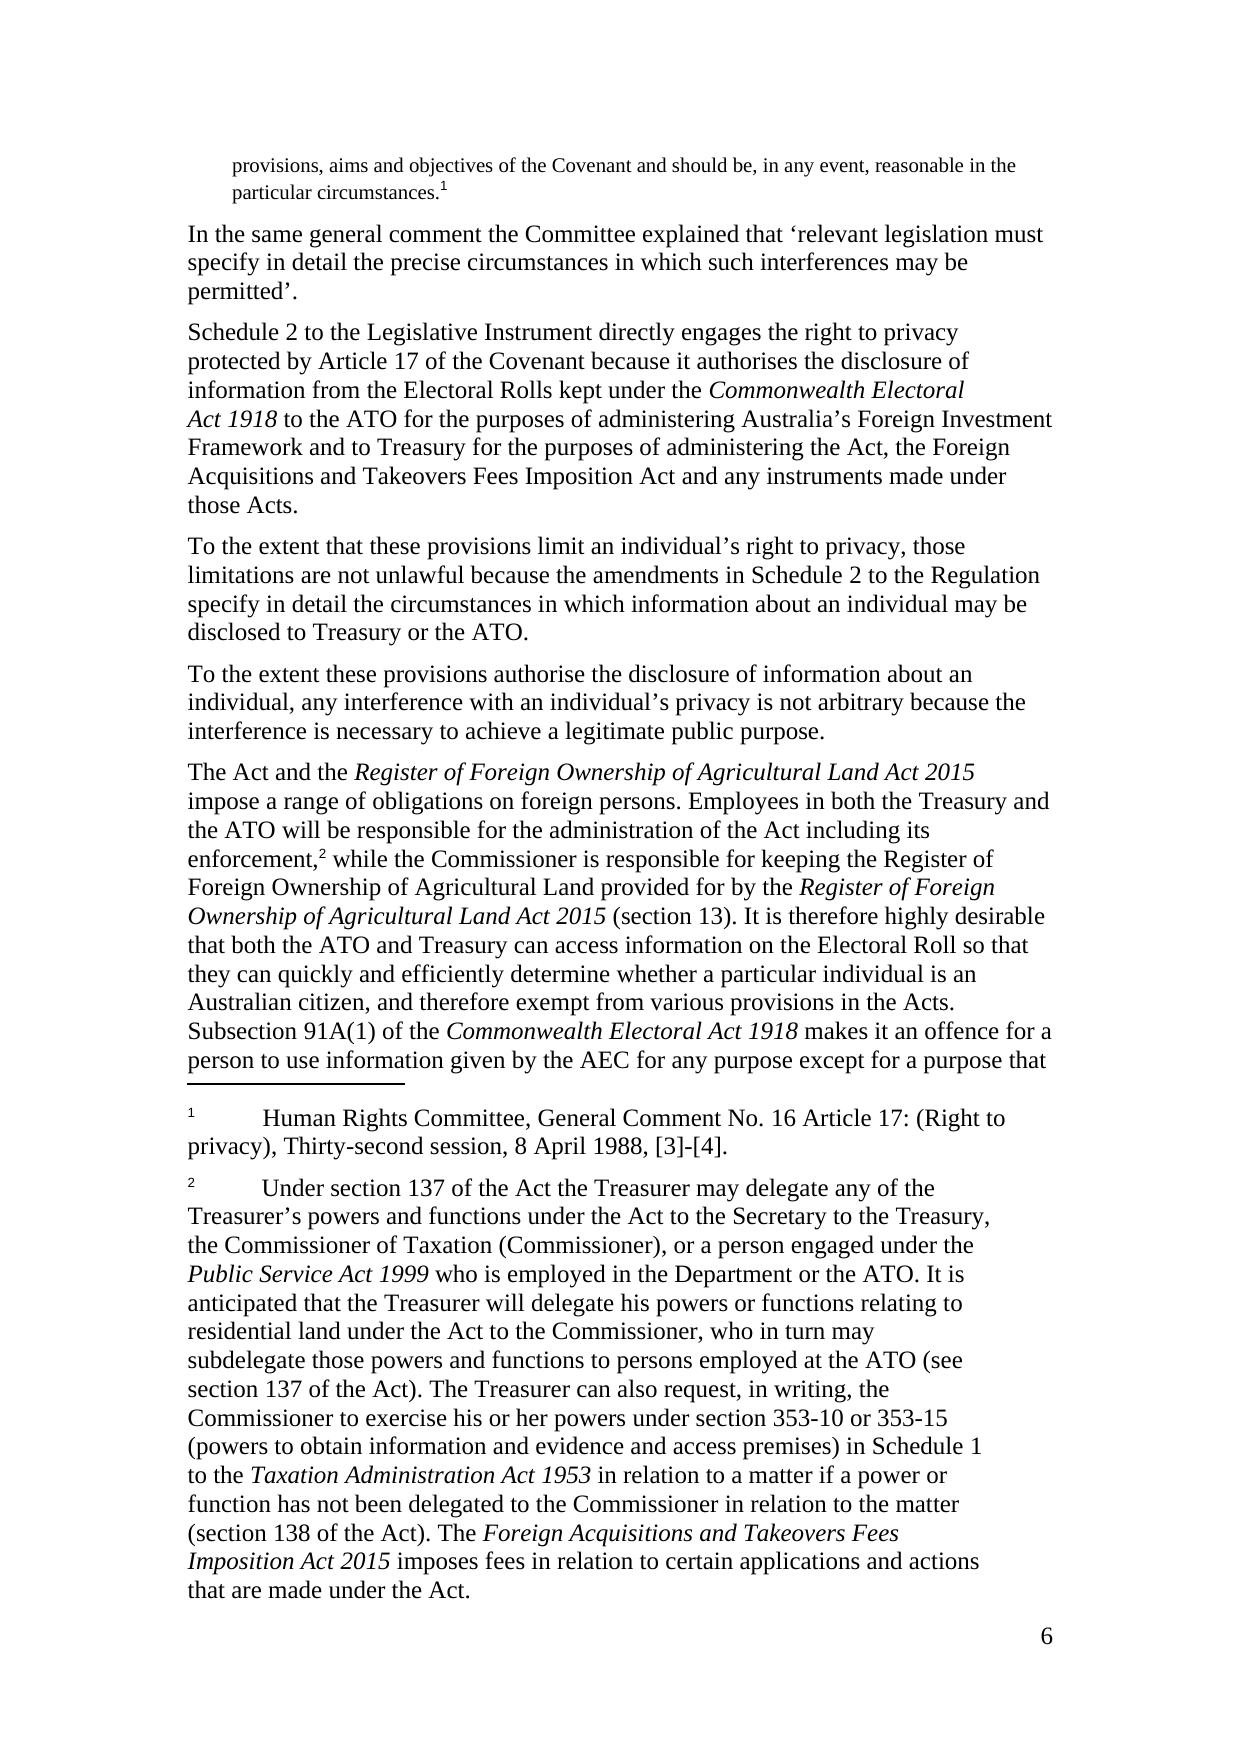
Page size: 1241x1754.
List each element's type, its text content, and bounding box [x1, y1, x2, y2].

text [232, 150, 1053, 204]
text Schedule 2 to the Legislative Instrument directly engages the right to privacy protected by Article 17 of the Covenant because it authorises the disclosure of information from the Electoral Rolls kept under the Commonwealth Electoral Act 1918 to the ATO for the purposes of administering Australia’s Foreign Investment Framework and to Treasury for the purposes of administering the Act, the Foreign Acquisitions and Takeovers Fees Imposition Act and any instruments made under those Acts. [187, 317, 1053, 519]
text In the same general comment the Committee explained that ‘relevant legislation must specify in detail the precise circumstances in which such interferences may be permitted’. [187, 219, 1053, 305]
text To the extent these provisions authorise the disclosure of information about an individual, any interference with an individual’s privacy is not arbitrary because the interference is necessary to achieve a legitimate public purpose. [187, 659, 1053, 745]
text To the extent that these provisions limit an individual’s right to privacy, those limitations are not unlawful because the amendments in Schedule 2 to the Regulation specify in detail the circumstances in which information about an individual may be disclosed to Treasury or the ATO. [187, 531, 1053, 646]
text The Act and the Register of Foreign Ownership of Agricultural Land Act 2015 impose a range of obligations on foreign persons. Employees in both the Treasury and the ATO will be responsible for the administration of the Act including its enforcement, while the Commissioner is responsible for keeping the Register of Foreign Ownership of Agricultural Land provided for by the Register of Foreign Ownership of Agricultural Land Act 2015 (section 13). It is therefore highly desirable that both the ATO and Treasury can access information on the Electoral Roll so that they can quickly and efficiently determine whether a particular individual is an Australian citizen, and therefore exempt from various provisions in the Acts. Subsection 91A(1) of the Commonwealth Electoral Act 1918 makes it an offence for a person to use information given by the AEC for any purpose except for a purpose that is a permitted purpose in relation to the person or organisation the information is given to. The maximum penalty for this offence is 100 penalty units (under section 4AA of the Crimes Act 1914, a penalty unit is $180 (subject to indexation under subsection 4AA(3)). Subsection 91A(1) of the Commonwealth Electoral Act is an important safeguard which minimises the risk that any information provided by the AEC to the ATO or Treasury will be used for an unauthorised purpose. [187, 757, 1053, 1074]
